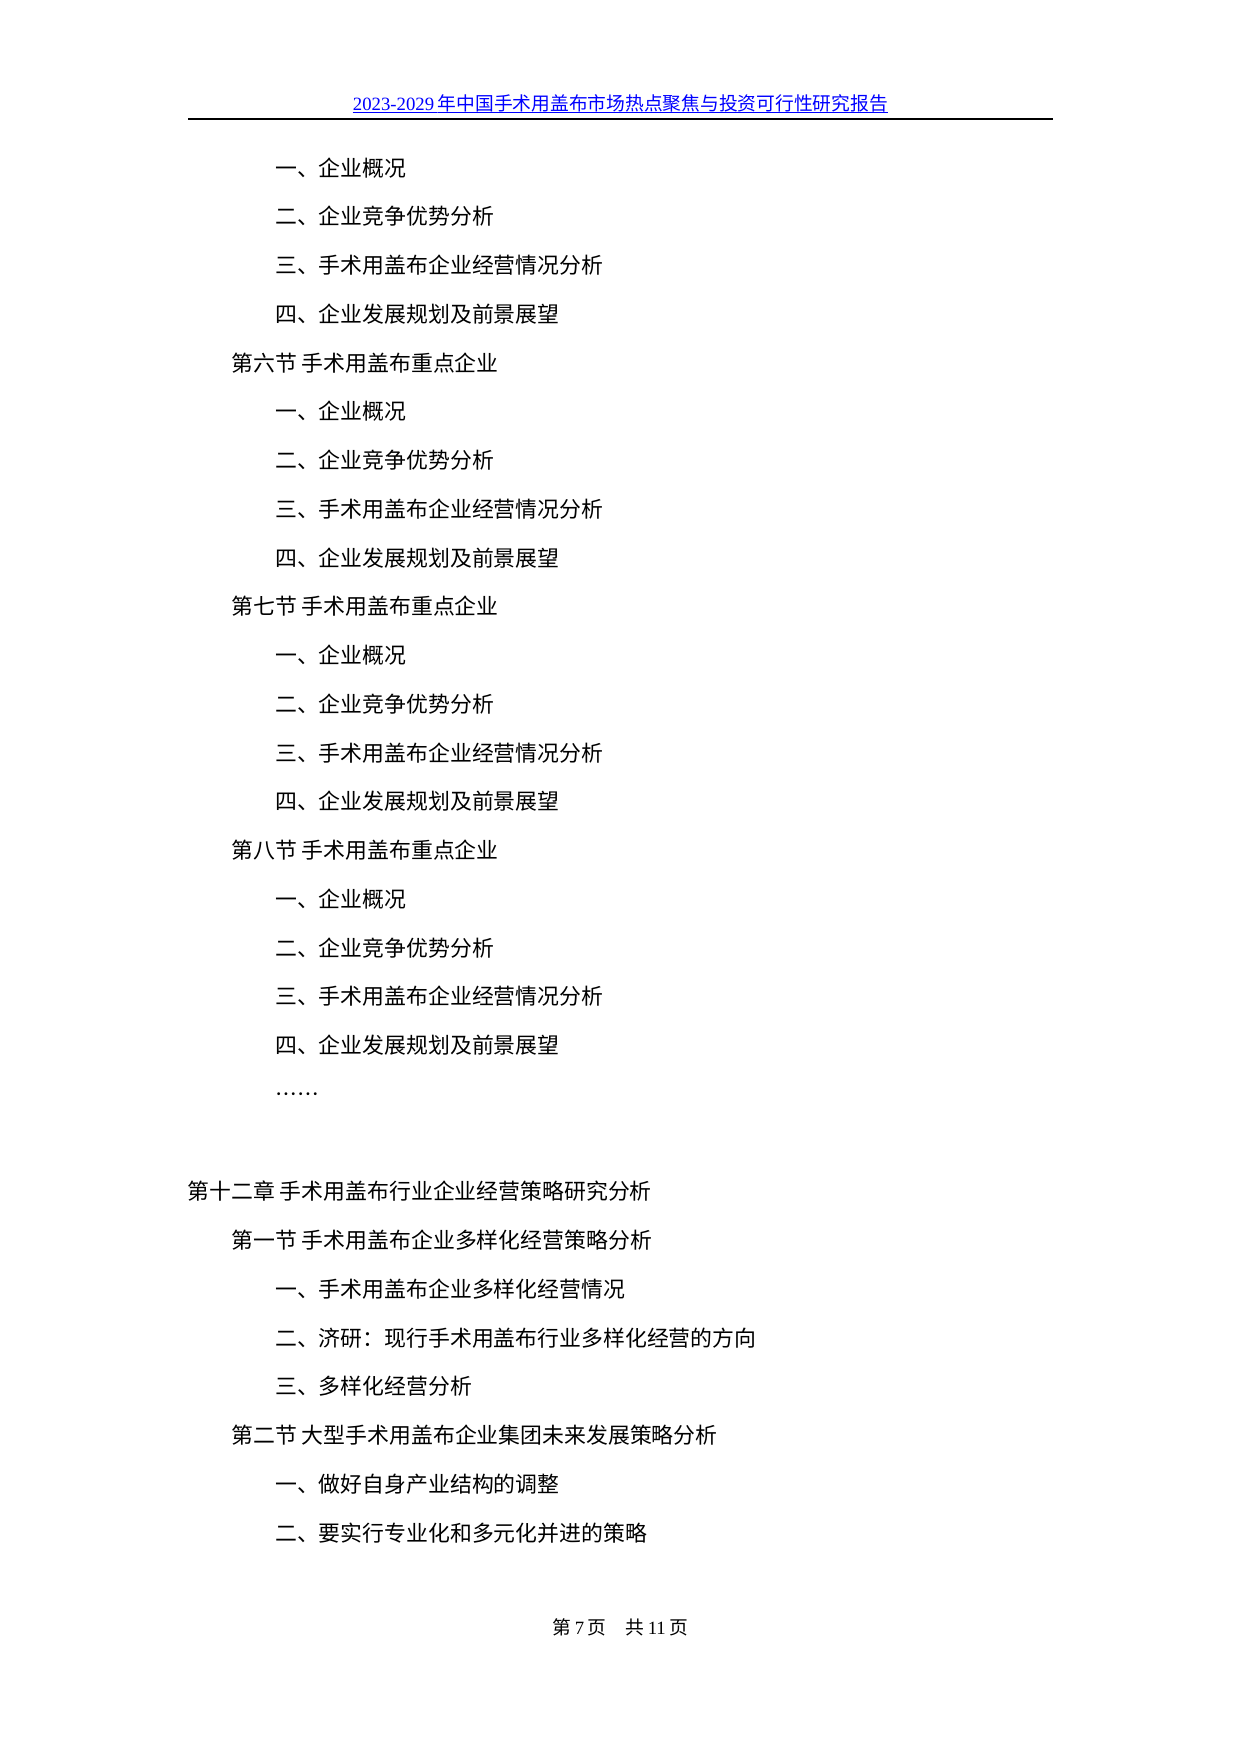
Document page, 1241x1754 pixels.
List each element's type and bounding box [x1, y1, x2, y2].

text [187, 150, 1053, 1548]
